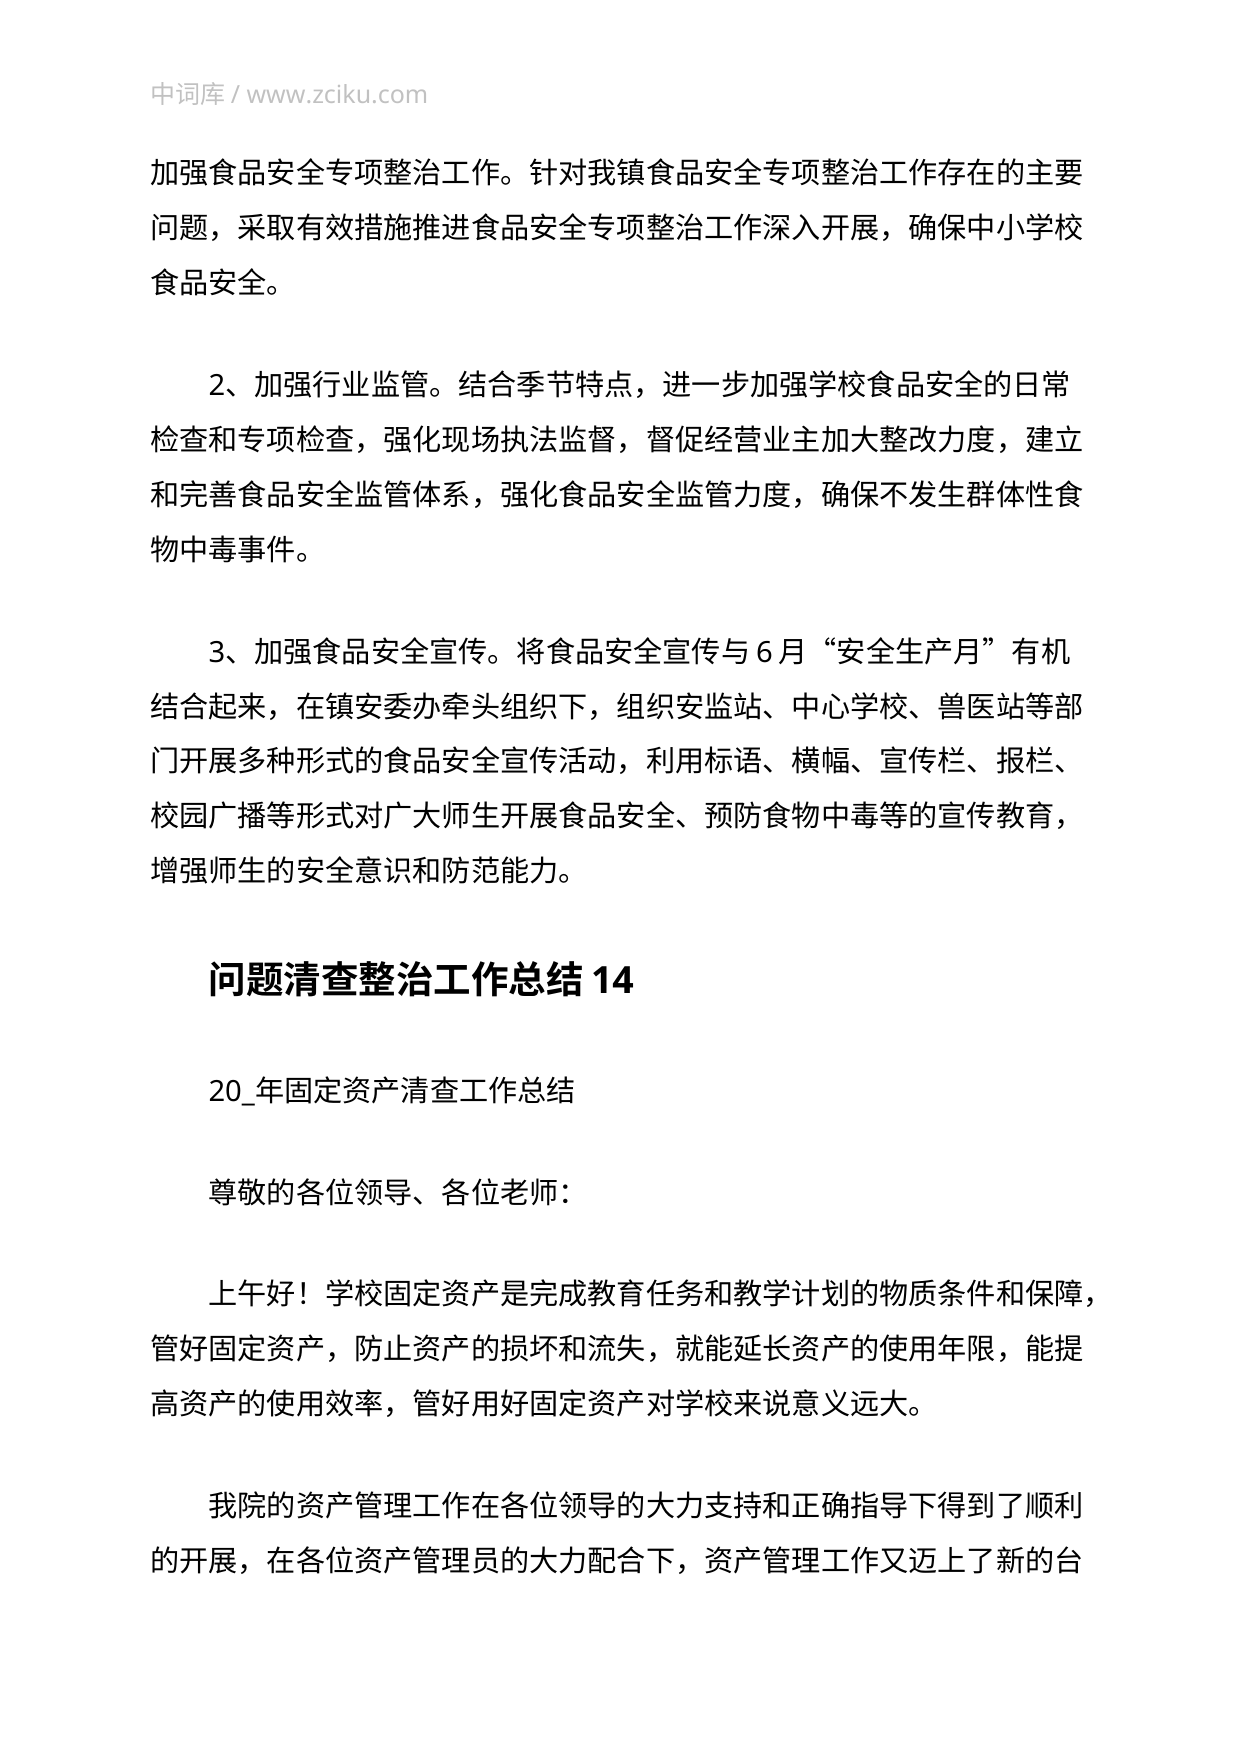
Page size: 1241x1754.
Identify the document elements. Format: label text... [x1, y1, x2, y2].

text 尊敬的各位领导、各位老师： [150, 1169, 1090, 1211]
text 上午好！学校固定资产是完成教育任务和教学计划的物质条件和保障，管好固定资产，防止资产的损坏和流失，就能延长资产的使用年限，能提高资产的使用效率，管好用好固定资产对学校来说意义远大。 [150, 1271, 1090, 1423]
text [150, 1482, 1090, 1580]
text 3、加强食品安全宣传。将食品安全宣传与6月“安全生产月”有机结合起来，在镇安委办牵头组织下，组织安监站、中心学校、兽医站等部门开展多种形式的食品安全宣传活动，利用标语、横幅、宣传栏、报栏、校园广播等形式对广大师生开展食品安全、预防食物中毒等的宣传教育，增强师生的安全意识和防范能力。 [150, 628, 1090, 890]
text 2、加强行业监管。结合季节特点，进一步加强学校食品安全的日常检查和专项检查，强化现场执法监督，督促经营业主加大整改力度，建立和完善食品安全监管体系，强化食品安全监管力度，确保不发生群体性食物中毒事件。 [150, 362, 1090, 569]
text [150, 150, 1090, 302]
text 20_年固定资产清查工作总结 [150, 1067, 1090, 1109]
text 问题清查整治工作总结14 [150, 949, 1090, 1004]
